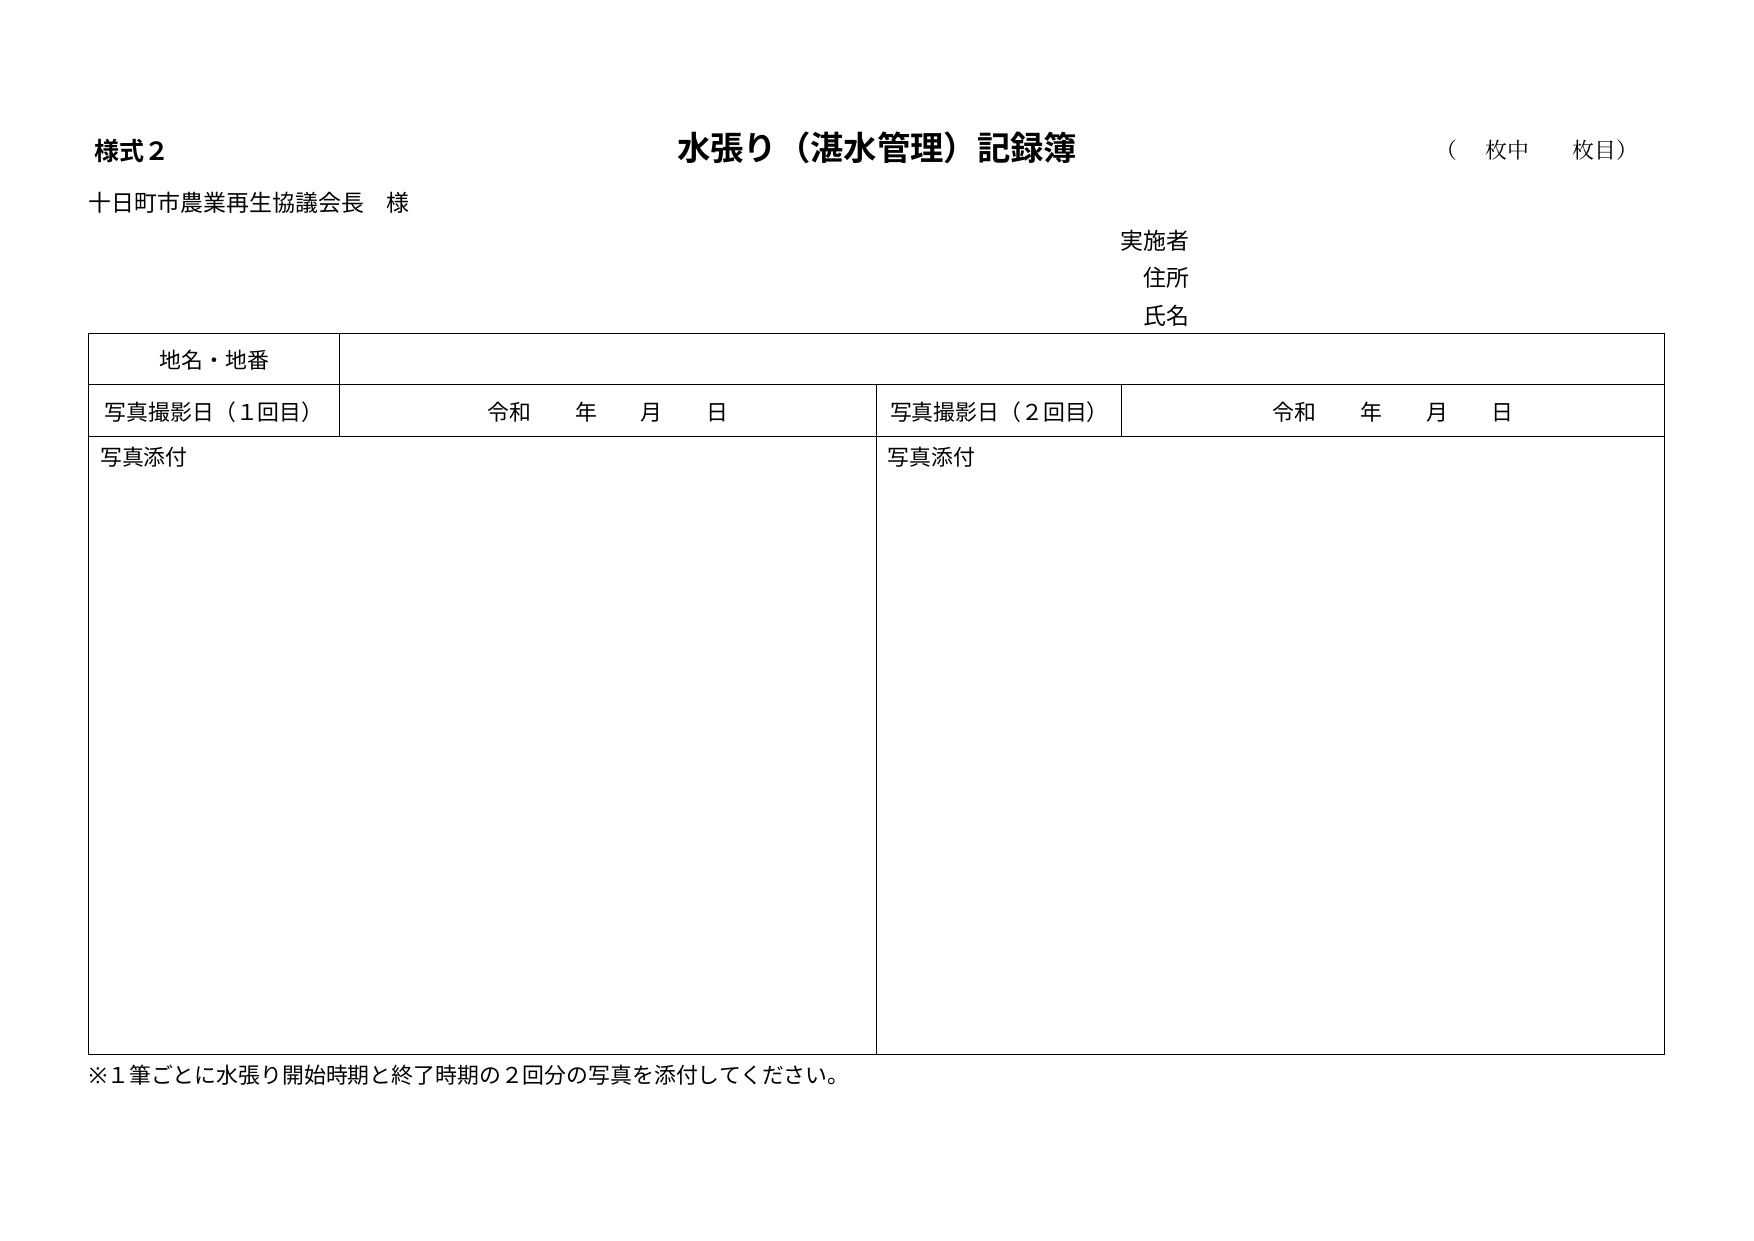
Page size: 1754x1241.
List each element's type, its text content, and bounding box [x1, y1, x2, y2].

text 実施者 [89, 220, 1665, 258]
table_cell 写真添付 [89, 437, 876, 1054]
text 住所 [89, 258, 1665, 295]
table_header [340, 334, 1664, 384]
table_cell 令和 年 月 日 [340, 385, 876, 436]
table_cell 写真撮影日（１回目） [89, 385, 339, 436]
text 氏名 [89, 295, 1665, 333]
text 水張り（湛水管理）記録簿 [89, 108, 1665, 183]
text ※１筆ごとに水張り開始時期と終了時期の２回分の写真を添付してください。 [89, 1055, 1665, 1093]
table_cell 写真撮影日（２回目） [877, 385, 1121, 436]
table_header 地名・地番 [89, 334, 339, 384]
text 十日町市農業再生協議会長 様 [89, 183, 1665, 220]
table_cell 令和 年 月 日 [1122, 385, 1664, 436]
table_cell 写真添付 [877, 437, 1664, 1054]
